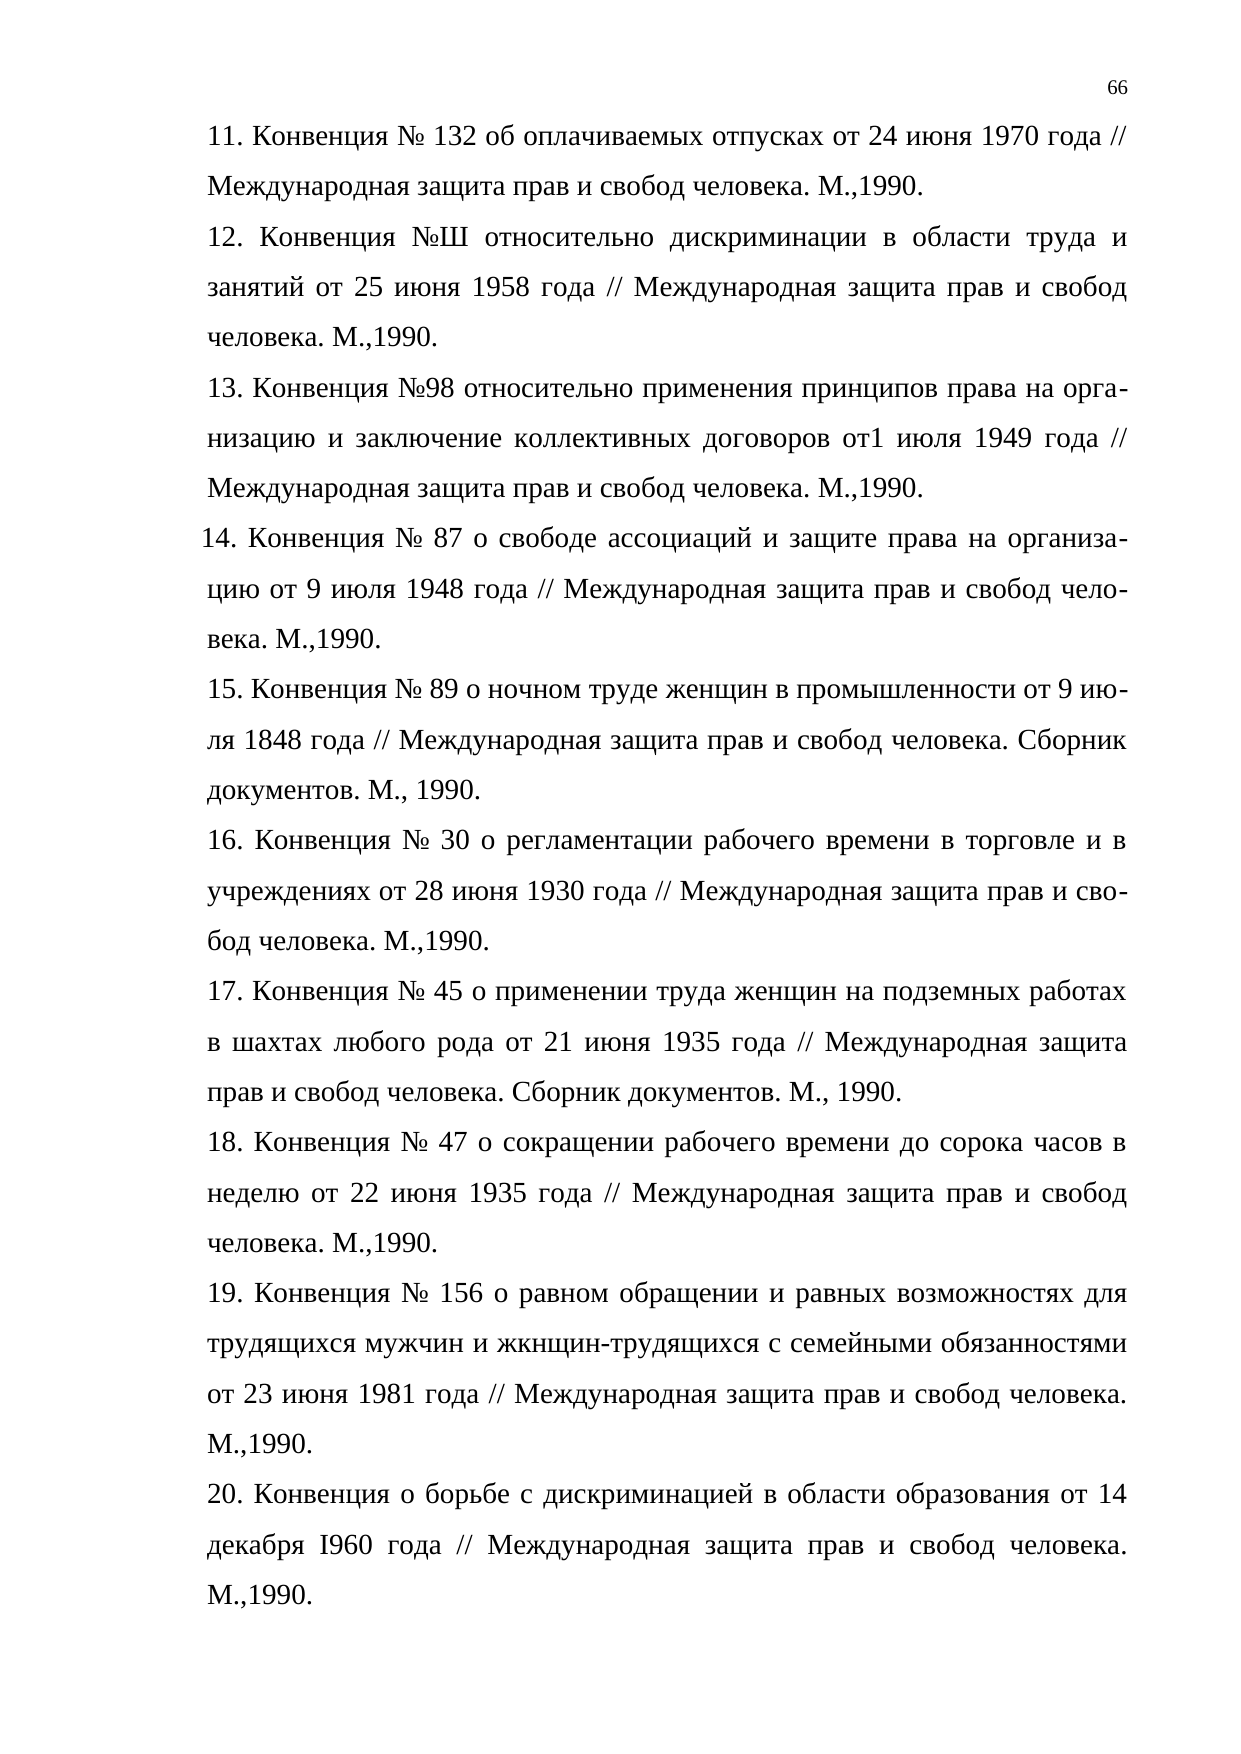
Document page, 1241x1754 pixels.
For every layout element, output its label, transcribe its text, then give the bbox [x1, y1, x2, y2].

text 12. Конвенция №Ш относительно дискриминации в области труда и занятий от 25 июня 1958 года // Международная защита прав и свобод человека. М.,1990. [207, 219, 1128, 353]
text 11. Конвенция № 132 об оплачиваемых отпусках от 24 июня 1970 года // Международная защита прав и свобод человека. М.,1990. [207, 118, 1128, 202]
text 20. Конвенция о борьбе с дискриминацией в области образования от 14 декабря I960 года // Международная защита прав и свобод человека. М.,1990. [207, 1477, 1128, 1611]
text 18. Конвенция № 47 о сокращении рабочего времени до сорока часов в неделю от 22 июня 1935 года // Международная защита прав и свобод человека. М.,1990. [207, 1124, 1128, 1258]
text 16. Конвенция № 30 о регламентации рабочего времени в торговле и в учреждениях от 28 июня 1930 года // Международная защита прав и свобод человека. М.,1990. [207, 822, 1128, 957]
text 17. Конвенция № 45 о применении труда женщин на подземных работах в шахтах любого рода от 21 июня 1935 года // Международная защита прав и свобод человека. Сборник документов. М., 1990. [207, 973, 1128, 1108]
text 14. Конвенция № 87 о свободе ассоциаций и защите права на организацию от 9 июля 1948 года // Международная защита прав и свобод человека. М.,1990. [201, 521, 1128, 655]
text 19. Конвенция № 156 о равном обращении и равных возможностях для трудящихся мужчин и жкнщин-трудящихся с семейными обязанностями от 23 июня 1981 года // Международная защита прав и свобод человека. М.,1990. [207, 1275, 1128, 1460]
text 13. Конвенция №98 относительно применения принципов права на организацию и заключение коллективных договоров от1 июля 1949 года // Международная защита прав и свобод человека. М.,1990. [207, 370, 1128, 504]
text 15. Конвенция № 89 о ночном труде женщин в промышленности от 9 июля 1848 года // Международная защита прав и свобод человека. Сборник документов. М., 1990. [207, 672, 1128, 806]
